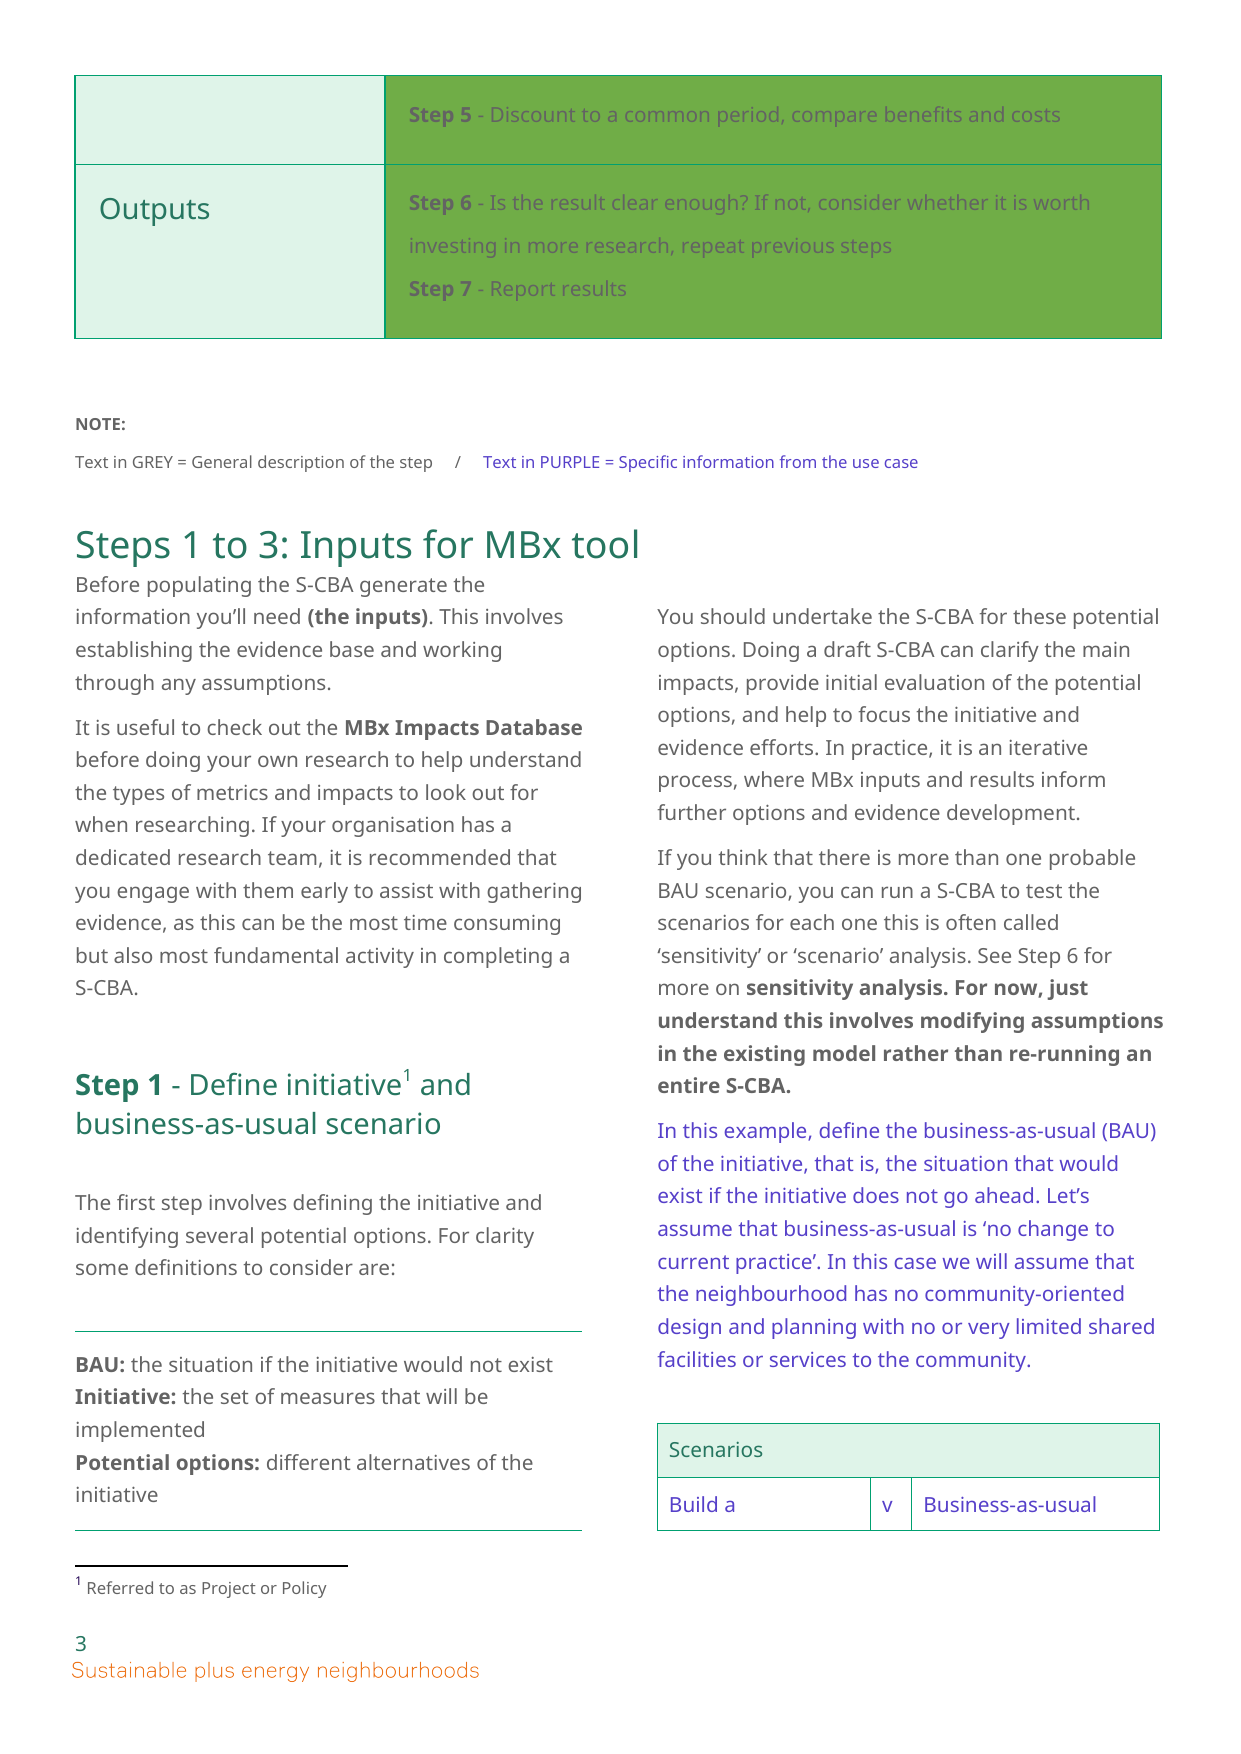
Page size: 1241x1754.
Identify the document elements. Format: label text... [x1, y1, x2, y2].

table_cell Build a neighbourhood with 250 households [658, 1478, 870, 1530]
text The first step involves defining the initiative and identifying several potential options. For clarity some definitions to consider are: [75, 1188, 583, 1314]
table_cell vs [871, 1478, 911, 1530]
table_cell Analysis [76, 76, 384, 164]
text If you think that there is more than one probable BAU scenario, you can run a S-CBA to test the scenarios for each one this is often called ‘sensitivity’ or ‘scenario’ analysis. See Step 6 for more on sensitivity analysis. For now, just understand this involves modifying assumptions in the existing model rather than re-running an entire S-CBA. [657, 843, 1165, 1100]
text Text in GREY = General description of the step / Text in PURPLE = Specific information from the use case [75, 451, 1165, 474]
table_cell Step 6 - Is the result clear enough? If not, consider whether it is worth investing in more research, repeat previous steps Step 7 - Report results [386, 165, 1161, 338]
subtitle Step 1 - Define initiative and business-as-usual scenario [75, 1064, 583, 1143]
text It is useful to check out the MBx Impacts Database before doing your own research to help understand the types of metrics and impacts to look out for when researching. If your organisation has a dedicated research team, it is recommended that you engage with them early to assist with gathering evidence, as this can be the most time consuming but also most fundamental activity in completing a S-CBA. [75, 713, 583, 1002]
table_cell Outputs [76, 165, 384, 338]
text NOTE: [75, 412, 1165, 435]
table_header BAU: the situation if the initiative would not exist Initiative: the set of measures that will be implemented Potential options: different alternatives of the initiative [75, 1332, 582, 1530]
picture [66, 1656, 485, 1687]
table_cell Business-as-usual (BAU) [912, 1478, 1159, 1530]
subtitle Steps 1 to 3: Inputs for MBx tool [75, 519, 1165, 570]
text Before populating the S-CBA generate the information you’ll need (the inputs). This involves establishing the evidence base and working through any assumptions. [75, 570, 583, 696]
table_header Scenarios [658, 1424, 1159, 1477]
text In this example, define the business-as-usual (BAU) of the initiative, that is, the situation that would exist if the initiative does not go ahead. Let’s assume that business-as-usual is ‘no change to current practice’. In this case we will assume that the neighbourhood has no community-oriented design and planning with no or very limited shared facilities or services to the community. [657, 1116, 1165, 1406]
text You should undertake the S-CBA for these potential options. Doing a draft S-CBA can clarify the main impacts, provide initial evaluation of the potential options, and help to focus the initiative and evidence efforts. In practice, it is an iterative process, where MBx inputs and results inform further options and evidence development. [657, 570, 1165, 826]
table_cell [386, 76, 1161, 164]
